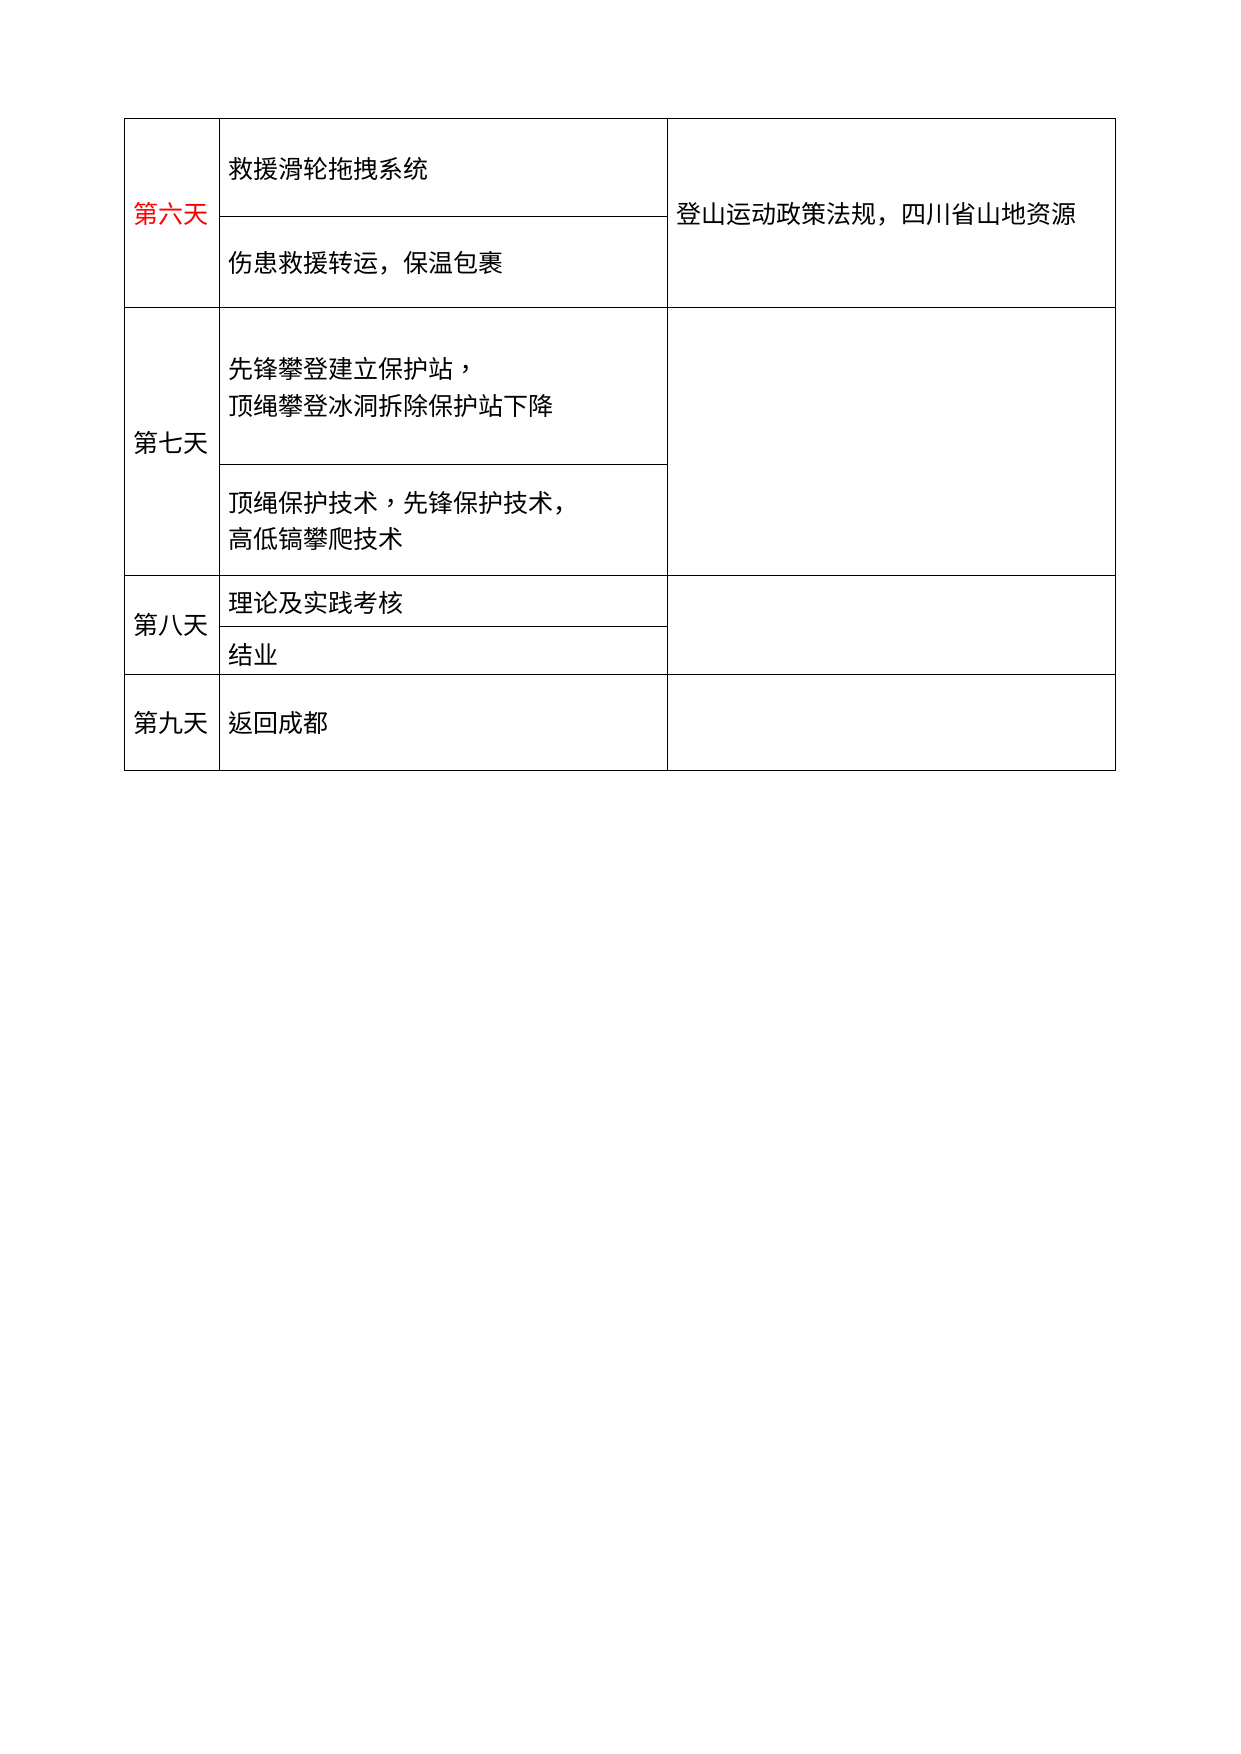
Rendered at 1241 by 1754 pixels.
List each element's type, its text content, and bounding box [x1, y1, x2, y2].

table_cell 顶绳保护技术，先锋保护技术， 高低镐攀爬技术 [220, 465, 667, 574]
table_cell 救援滑轮拖拽系统 [220, 119, 667, 216]
table_cell 结业 [220, 627, 667, 674]
table_cell 第六天 [125, 119, 219, 307]
table_cell 伤患救援转运，保温包裹 [220, 217, 667, 307]
table_cell 理论及实践考核 [220, 576, 667, 626]
table_cell [668, 576, 1115, 674]
table_cell 第七天 [125, 308, 219, 574]
table_cell 第八天 [125, 576, 219, 674]
table_cell [668, 675, 1115, 770]
table_cell 返回成都 [220, 675, 667, 770]
table_cell [668, 308, 1115, 574]
table_cell 先锋攀登建立保护站， 顶绳攀登冰洞拆除保护站下降 [220, 308, 667, 464]
table_cell 登山运动政策法规，四川省山地资源 [668, 119, 1115, 307]
table_cell 第九天 [125, 675, 219, 770]
